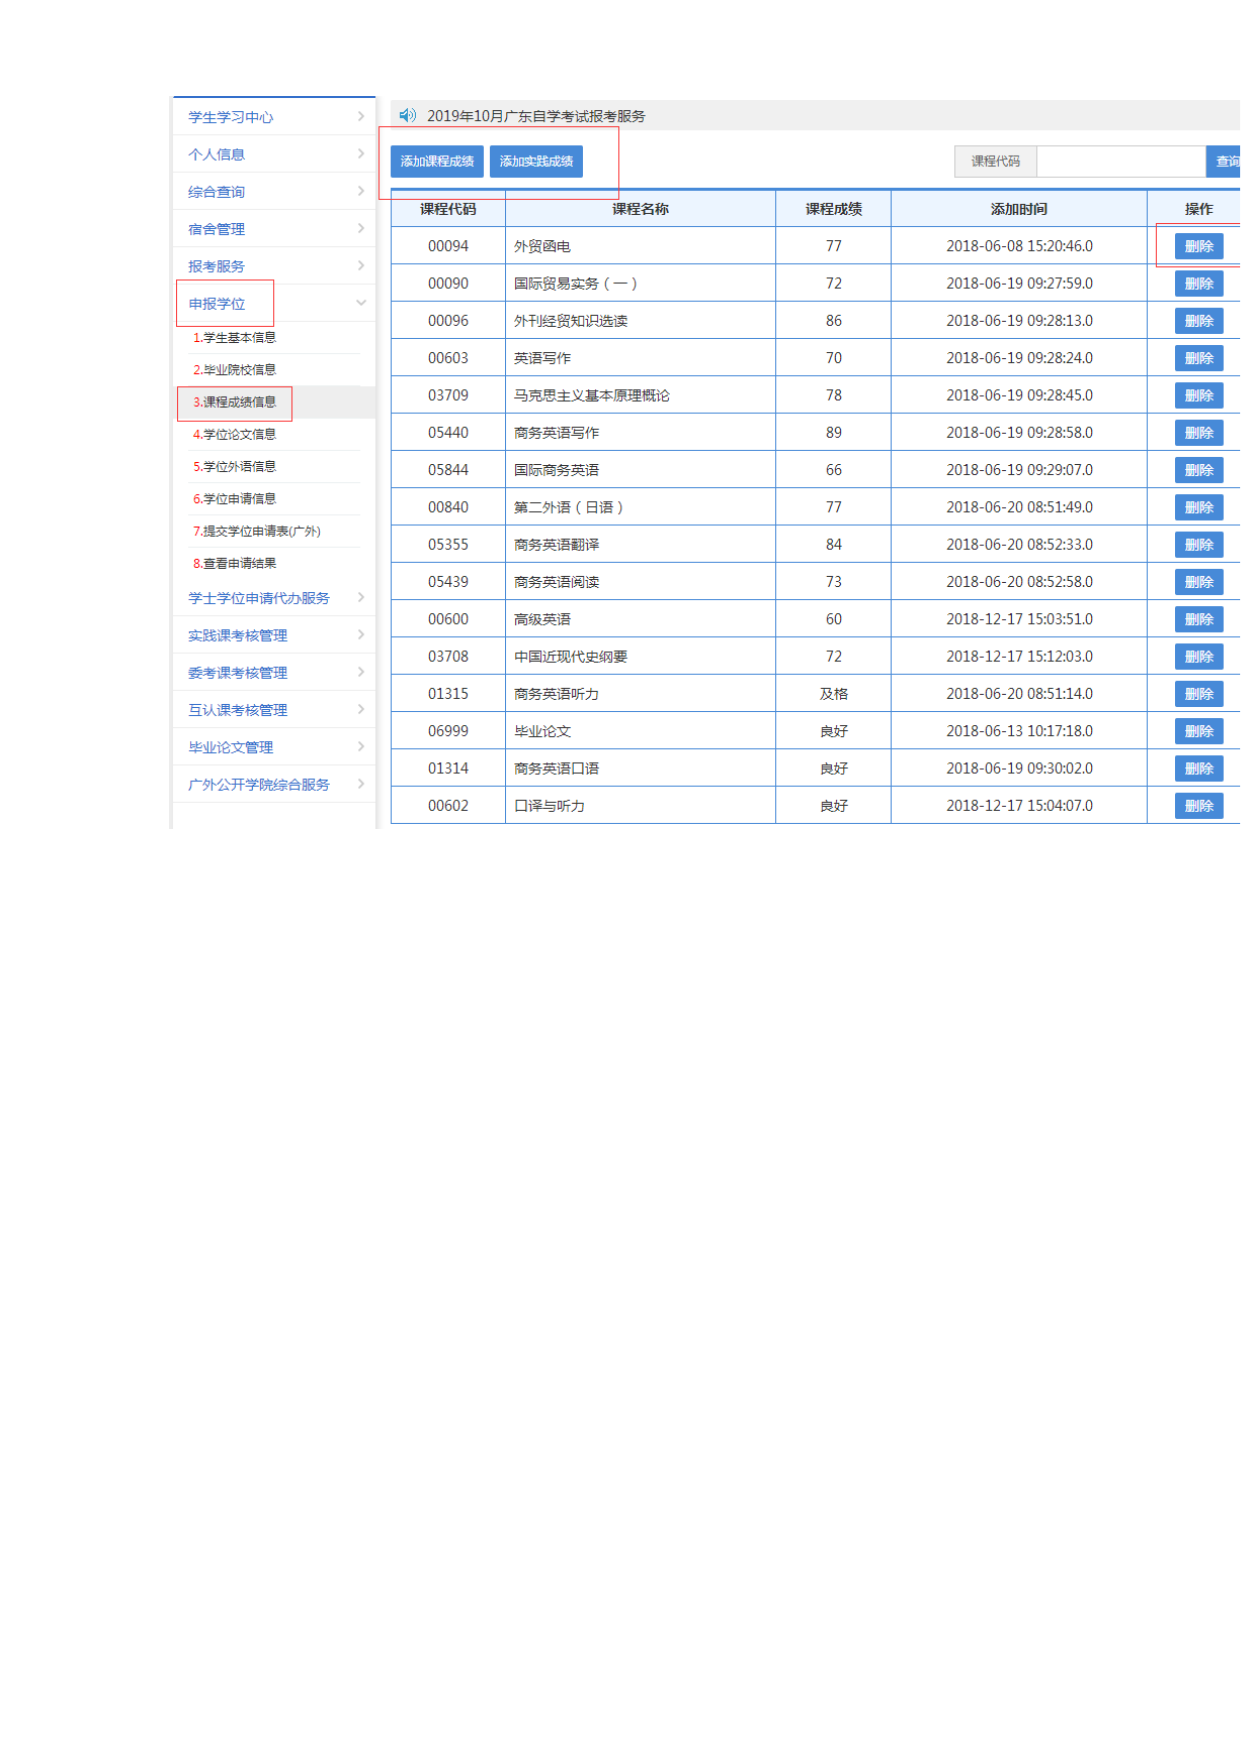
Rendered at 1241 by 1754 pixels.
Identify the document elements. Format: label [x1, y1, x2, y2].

picture [169, 96, 1241, 829]
